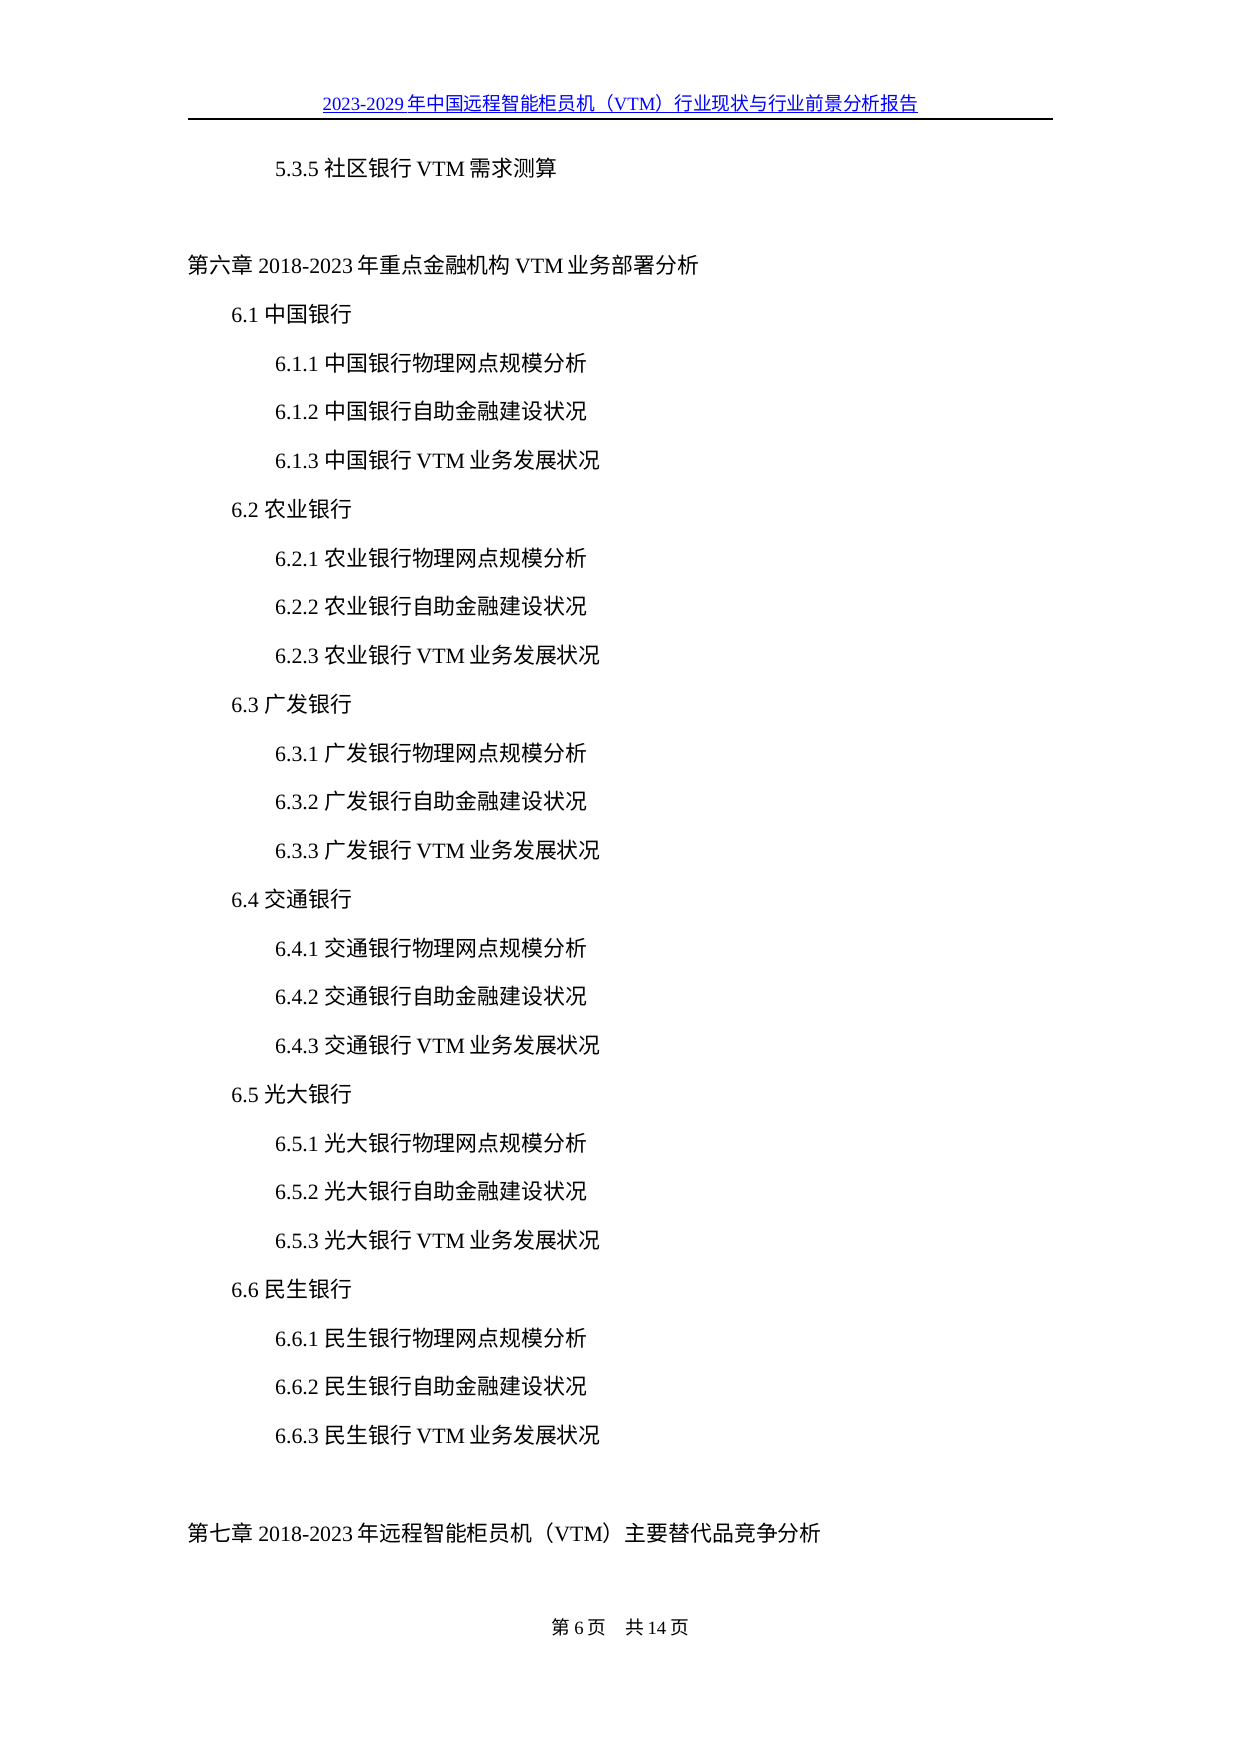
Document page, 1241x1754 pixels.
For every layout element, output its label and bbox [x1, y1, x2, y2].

text [187, 150, 1053, 1548]
